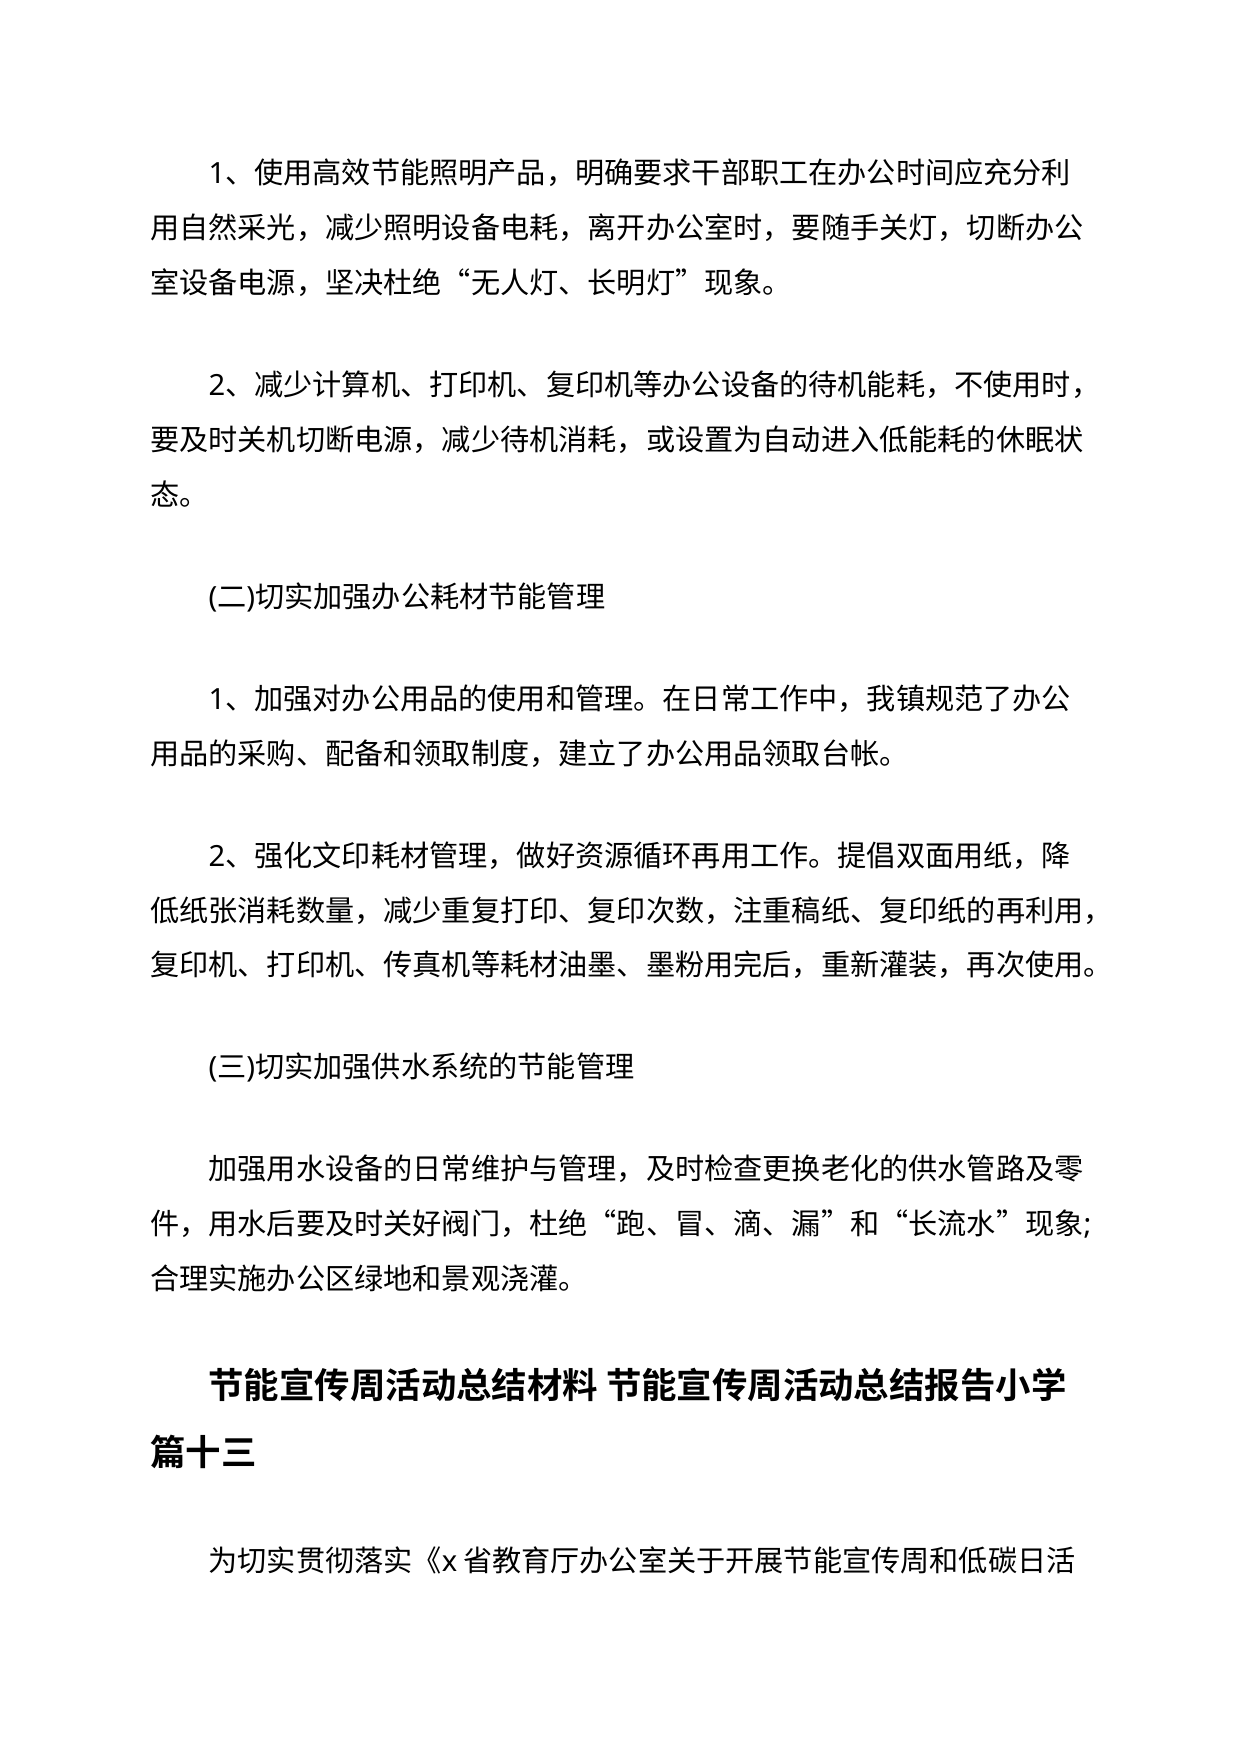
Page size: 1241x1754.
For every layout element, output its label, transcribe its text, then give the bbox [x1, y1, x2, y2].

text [150, 1537, 1090, 1580]
text 1、加强对办公用品的使用和管理。在日常工作中，我镇规范了办公用品的采购、配备和领取制度，建立了办公用品领取台帐。 [150, 675, 1090, 773]
text 1、使用高效节能照明产品，明确要求干部职工在办公时间应充分利用自然采光，减少照明设备电耗，离开办公室时，要随手关灯，切断办公室设备电源，坚决杜绝“无人灯、长明灯”现象。 [150, 150, 1090, 302]
text (三)切实加强供水系统的节能管理 [150, 1044, 1090, 1086]
text 2、减少计算机、打印机、复印机等办公设备的待机能耗，不使用时，要及时关机切断电源，减少待机消耗，或设置为自动进入低能耗的休眠状态。 [150, 362, 1090, 514]
text 2、强化文印耗材管理，做好资源循环再用工作。提倡双面用纸，降低纸张消耗数量，减少重复打印、复印次数，注重稿纸、复印纸的再利用，复印机、打印机、传真机等耗材油墨、墨粉用完后，重新灌装，再次使用。 [150, 832, 1090, 984]
text 节能宣传周活动总结材料 节能宣传周活动总结报告小学篇十三 [150, 1357, 1090, 1475]
text 加强用水设备的日常维护与管理，及时检查更换老化的供水管路及零件，用水后要及时关好阀门，杜绝“跑、冒、滴、漏”和“长流水”现象;合理实施办公区绿地和景观浇灌。 [150, 1146, 1090, 1298]
text (二)切实加强办公耗材节能管理 [150, 573, 1090, 616]
